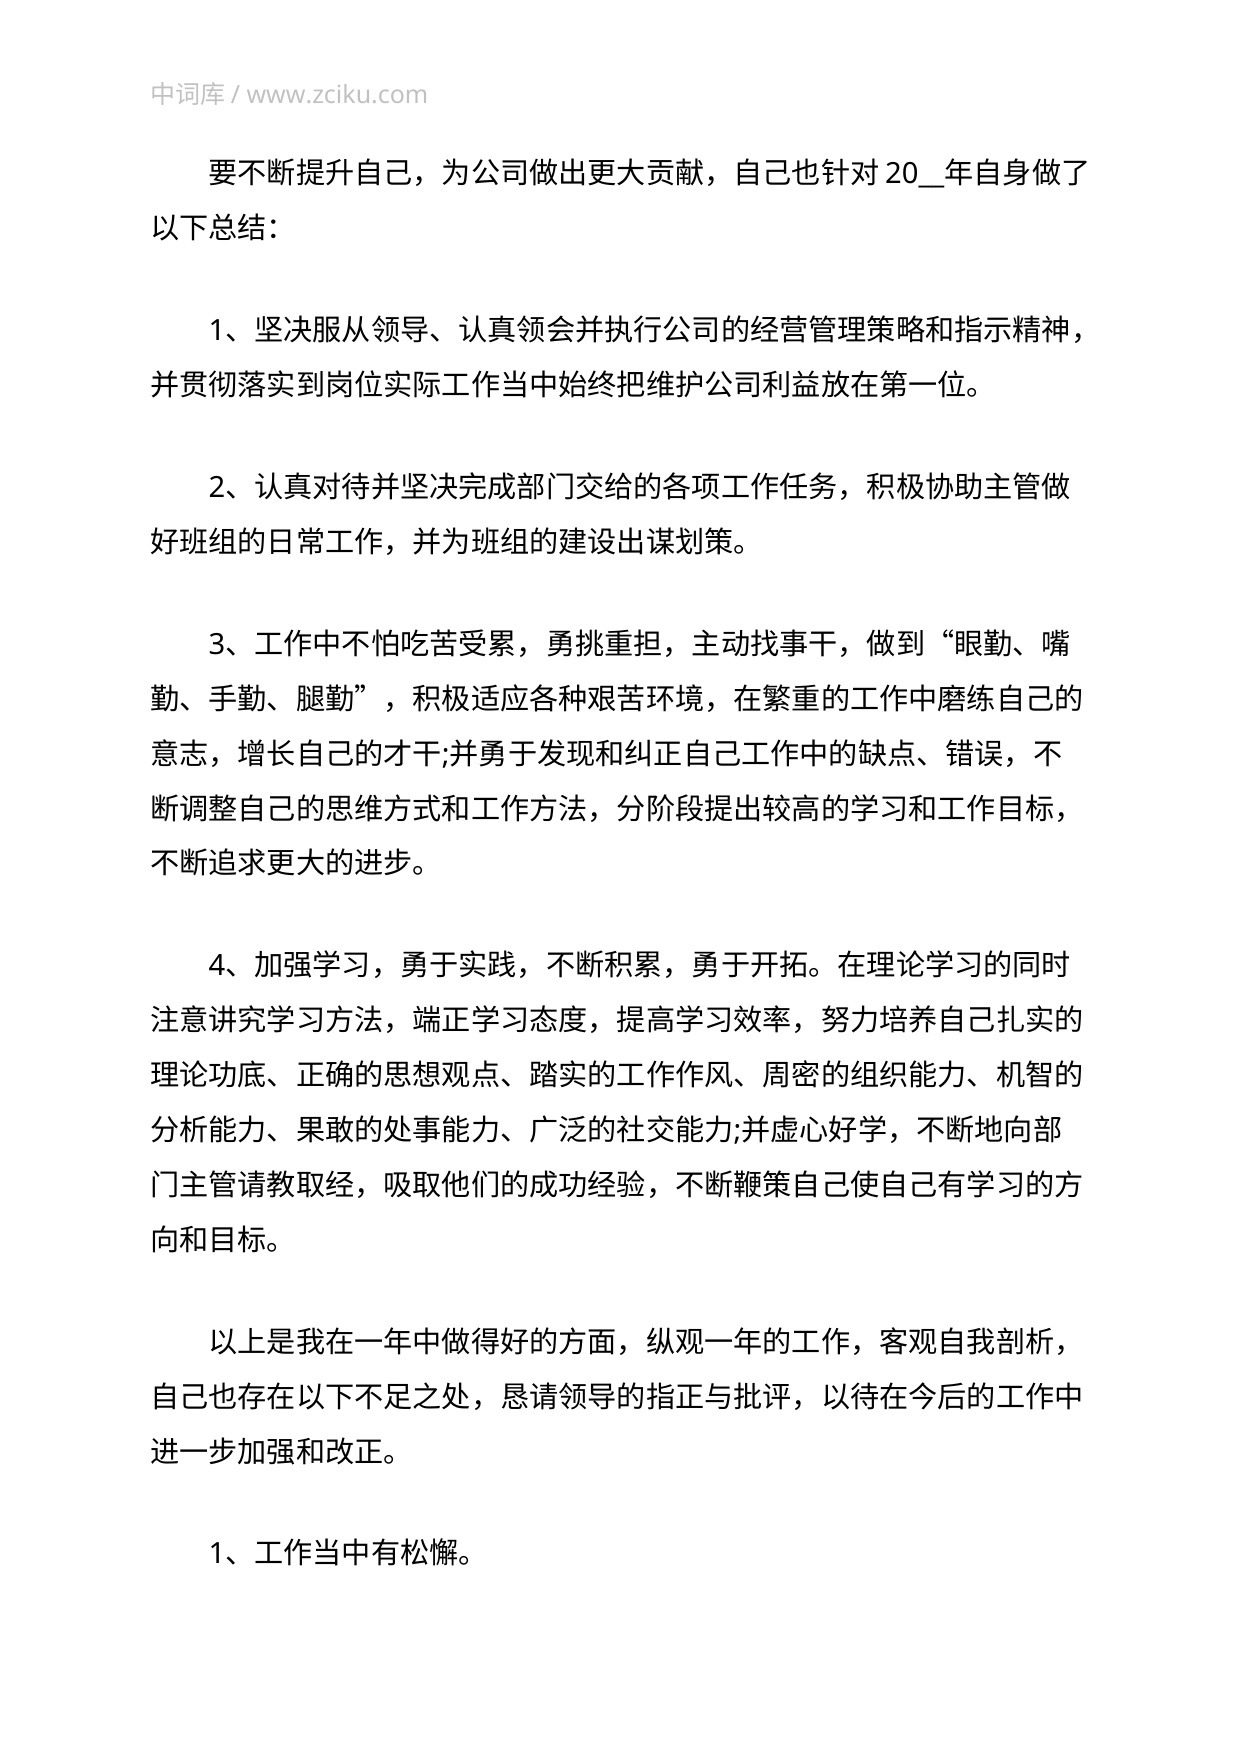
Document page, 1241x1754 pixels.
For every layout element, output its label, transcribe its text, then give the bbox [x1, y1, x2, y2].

text 3、工作中不怕吃苦受累，勇挑重担，主动找事干，做到“眼勤、嘴勤、手勤、腿勤”，积极适应各种艰苦环境，在繁重的工作中磨练自己的意志，增长自己的才干;并勇于发现和纠正自己工作中的缺点、错误，不断调整自己的思维方式和工作方法，分阶段提出较高的学习和工作目标，不断追求更大的进步。 [150, 620, 1090, 882]
text 1、坚决服从领导、认真领会并执行公司的经营管理策略和指示精神，并贯彻落实到岗位实际工作当中始终把维护公司利益放在第一位。 [150, 307, 1090, 404]
text 1、工作当中有松懈。 [150, 1530, 1090, 1572]
text 2、认真对待并坚决完成部门交给的各项工作任务，积极协助主管做好班组的日常工作，并为班组的建设出谋划策。 [150, 463, 1090, 561]
text 要不断提升自己，为公司做出更大贡献，自己也针对20__年自身做了以下总结： [150, 150, 1090, 247]
text 以上是我在一年中做得好的方面，纵观一年的工作，客观自我剖析，自己也存在以下不足之处，恳请领导的指正与批评，以待在今后的工作中进一步加强和改正。 [150, 1318, 1090, 1470]
text 4、加强学习，勇于实践，不断积累，勇于开拓。在理论学习的同时注意讲究学习方法，端正学习态度，提高学习效率，努力培养自己扎实的理论功底、正确的思想观点、踏实的工作作风、周密的组织能力、机智的分析能力、果敢的处事能力、广泛的社交能力;并虚心好学，不断地向部门主管请教取经，吸取他们的成功经验，不断鞭策自己使自己有学习的方向和目标。 [150, 942, 1090, 1259]
